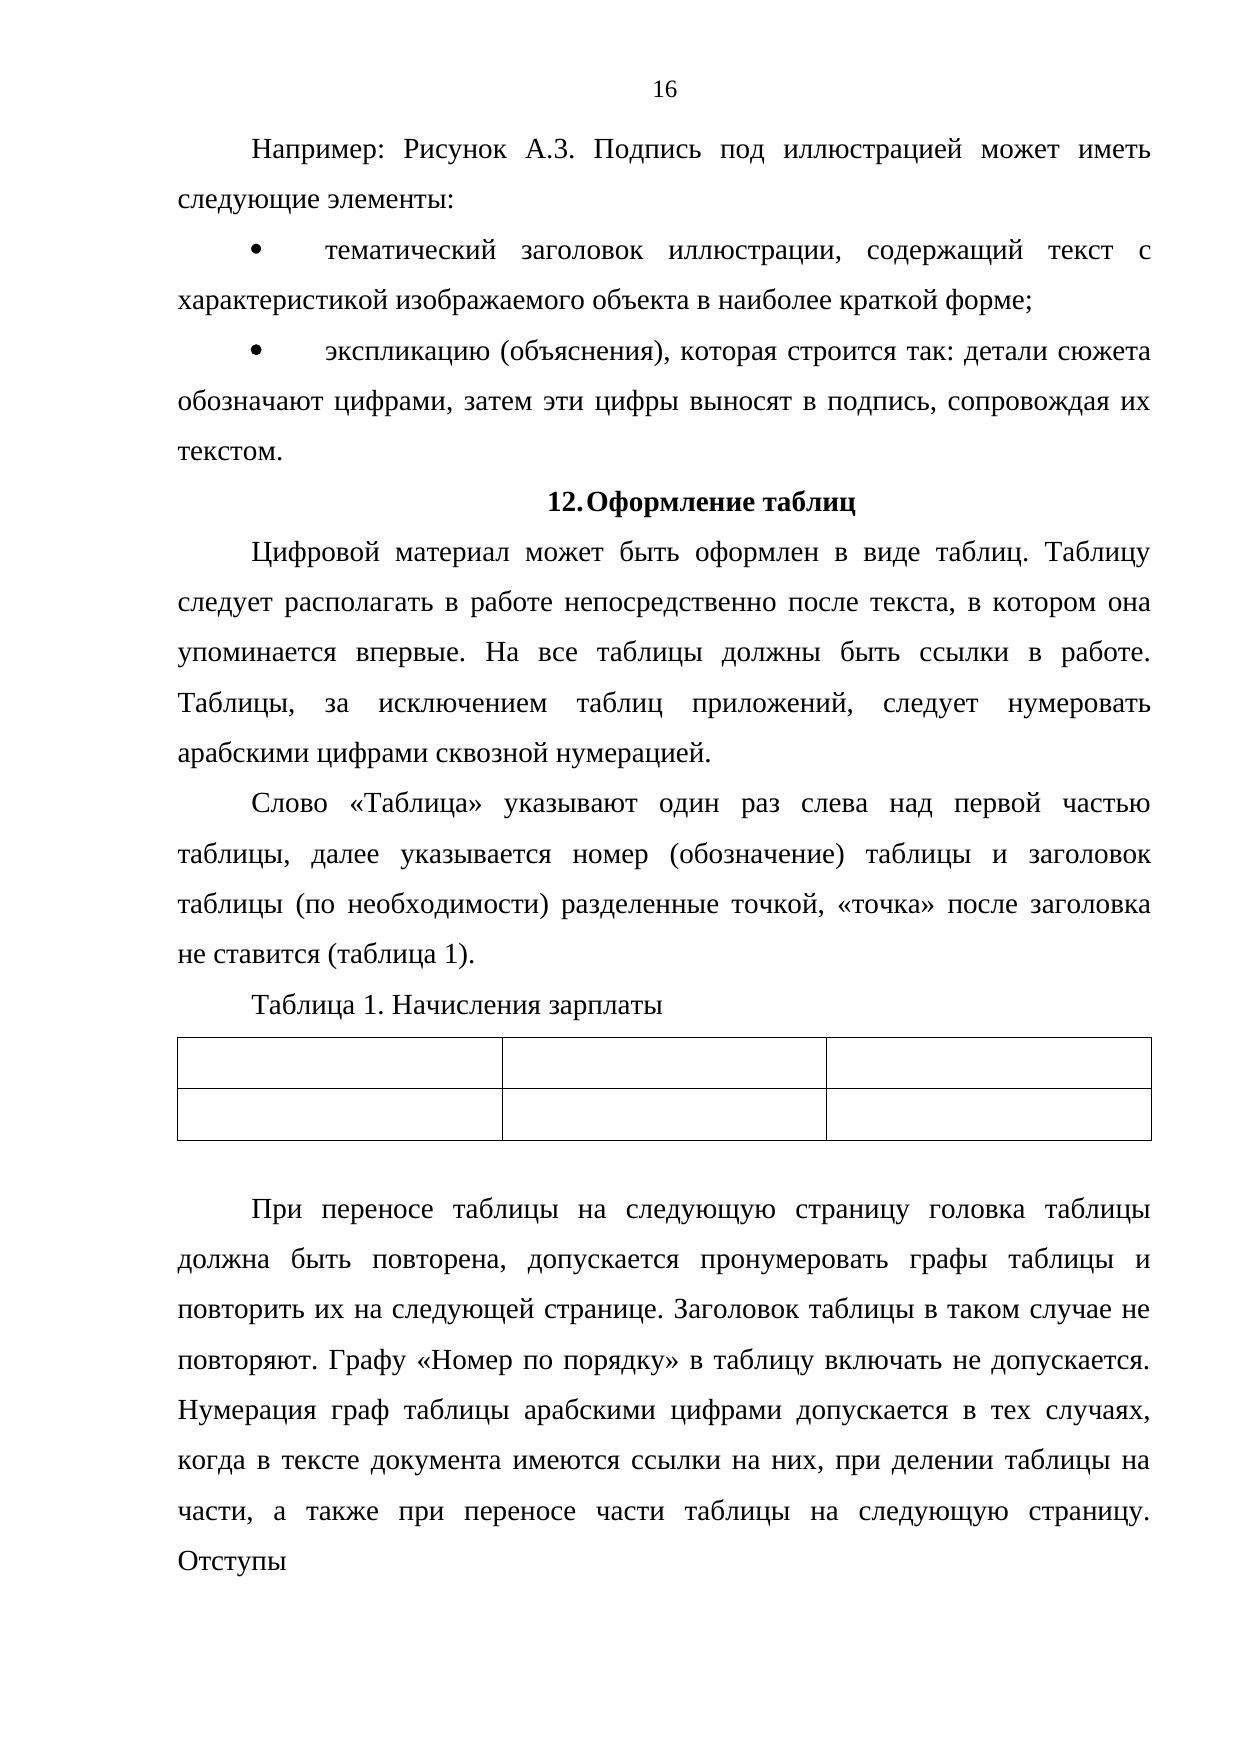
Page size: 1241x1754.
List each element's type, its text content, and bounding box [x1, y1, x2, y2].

text Цифровой материал может быть оформлен в виде таблиц. Таблицу следует располагать в работе непосредственно после текста, в котором она упоминается впервые. На все таблицы должны быть ссылки в работе. Таблицы, за исключением таблиц приложений, следует нумеровать арабскими цифрами сквозной нумерацией. [177, 534, 1152, 769]
table_cell [178, 1089, 502, 1139]
text Например: Рисунок А.3. Подпись под иллюстрацией может иметь следующие элементы: [177, 131, 1152, 215]
table_header [503, 1038, 826, 1088]
table_header [178, 1038, 502, 1088]
text Таблица 1. Начисления зарплаты [177, 987, 1152, 1020]
text При переносе таблицы на следующую страницу головка таблицы должна быть повторена, допускается пронумеровать графы таблицы и повторить их на следующей странице. Заголовок таблицы в таком случае не повторяют. Графу «Номер по порядку» в таблицу включать не допускается. Нумерация граф таблицы арабскими цифрами допускается в тех случаях, когда в тексте документа имеются ссылки на них, при делении таблицы на части, а также при переносе части таблицы на следующую страницу. Отступы [177, 1191, 1152, 1577]
text Слово «Таблица» указывают один раз слева над первой частью таблицы, далее указывается номер (обозначение) таблицы и заголовок таблицы (по необходимости) разделенные точкой, «точка» после заголовка не ставится (таблица 1). [177, 786, 1152, 970]
list экспликацию (объяснения), которая строится так: детали сюжета обозначают цифрами, затем эти цифры выносят в подпись, сопровождая их текстом. [177, 333, 1152, 467]
table_header [827, 1038, 1151, 1088]
list тематический заголовок иллюстрации, содержащий текст с характеристикой изображаемого объекта в наиболее краткой форме; [177, 232, 1152, 316]
table_cell [503, 1089, 826, 1139]
table_cell [827, 1089, 1151, 1139]
list Оформление таблиц [251, 484, 1152, 517]
